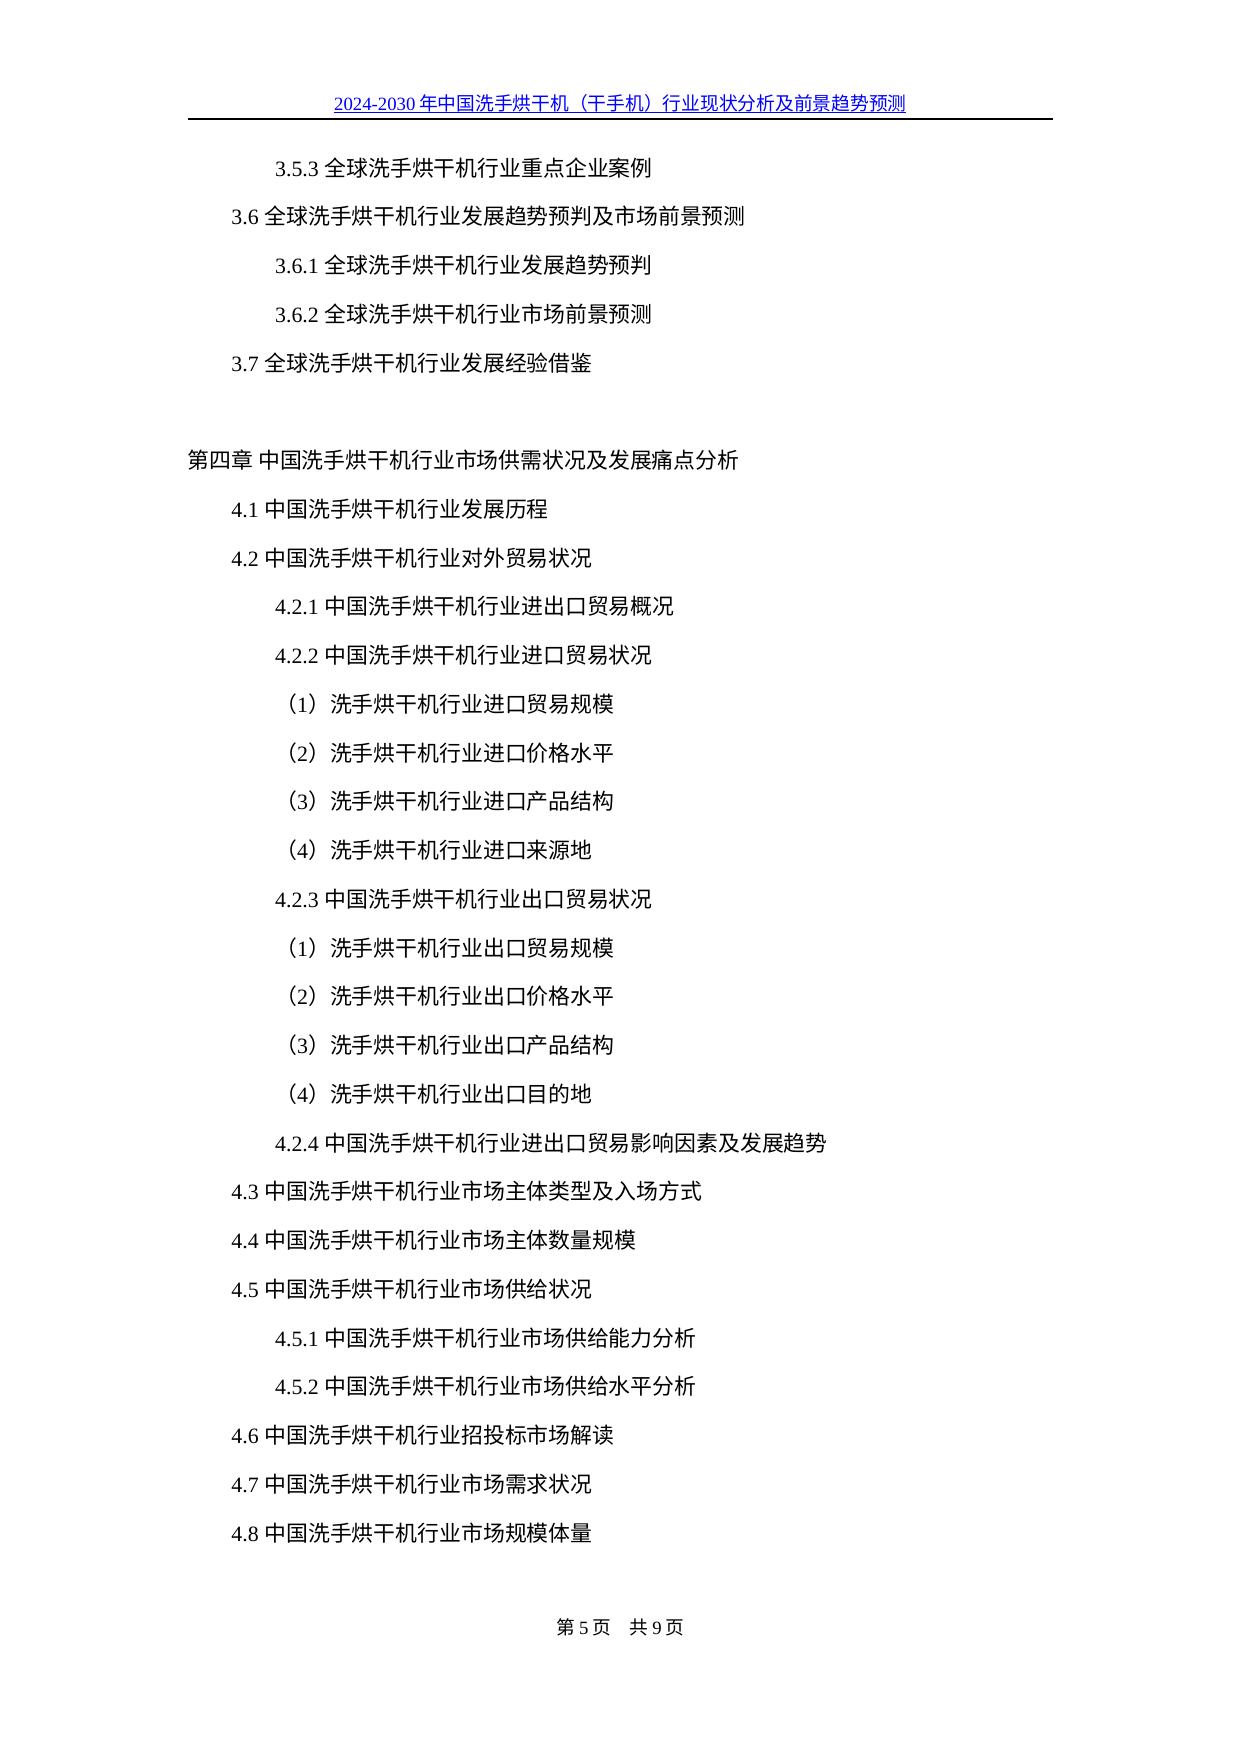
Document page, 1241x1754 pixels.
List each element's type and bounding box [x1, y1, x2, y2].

text [187, 150, 1053, 1548]
